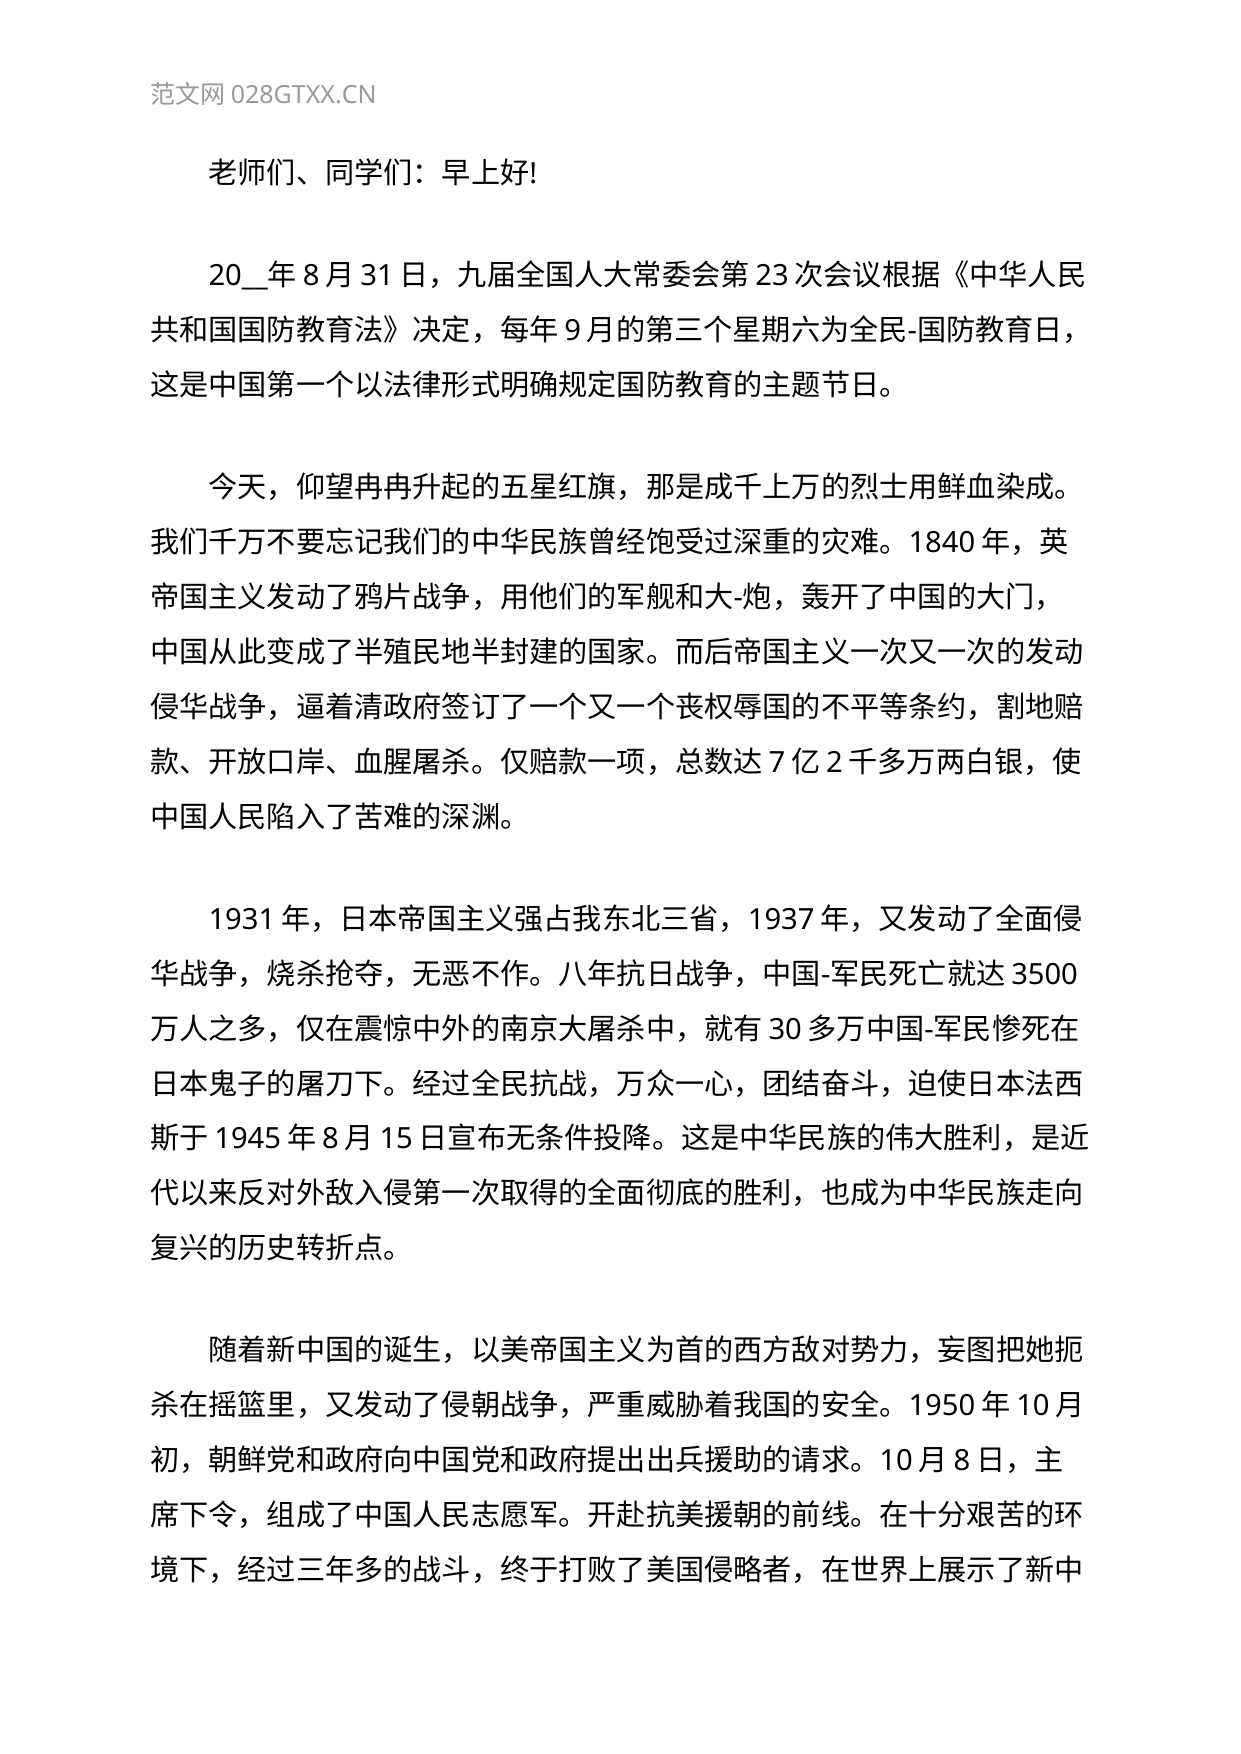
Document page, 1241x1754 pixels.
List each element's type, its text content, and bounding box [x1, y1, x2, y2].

text 老师们、同学们：早上好! [150, 150, 1090, 192]
text 20__年8月31日，九届全国人大常委会第23次会议根据《中华人民共和国国防教育法》决定，每年9月的第三个星期六为全民-国防教育日，这是中国第一个以法律形式明确规定国防教育的主题节日。 [150, 252, 1090, 404]
text 1931年，日本帝国主义强占我东北三省，1937年，又发动了全面侵华战争，烧杀抢夺，无恶不作。八年抗日战争，中国-军民死亡就达3500万人之多，仅在震惊中外的南京大屠杀中，就有30多万中国-军民惨死在日本鬼子的屠刀下。经过全民抗战，万众一心，团结奋斗，迫使日本法西斯于1945年8月15日宣布无条件投降。这是中华民族的伟大胜利，是近代以来反对外敌入侵第一次取得的全面彻底的胜利，也成为中华民族走向复兴的历史转折点。 [150, 895, 1090, 1267]
text 今天，仰望冉冉升起的五星红旗，那是成千上万的烈士用鲜血染成。我们千万不要忘记我们的中华民族曾经饱受过深重的灾难。1840年，英帝国主义发动了鸦片战争，用他们的军舰和大-炮，轰开了中国的大门，中国从此变成了半殖民地半封建的国家。而后帝国主义一次又一次的发动侵华战争，逼着清政府签订了一个又一个丧权辱国的不平等条约，割地赔款、开放口岸、血腥屠杀。仅赔款一项，总数达7亿2千多万两白银，使中国人民陷入了苦难的深渊。 [150, 464, 1090, 836]
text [150, 1327, 1090, 1589]
